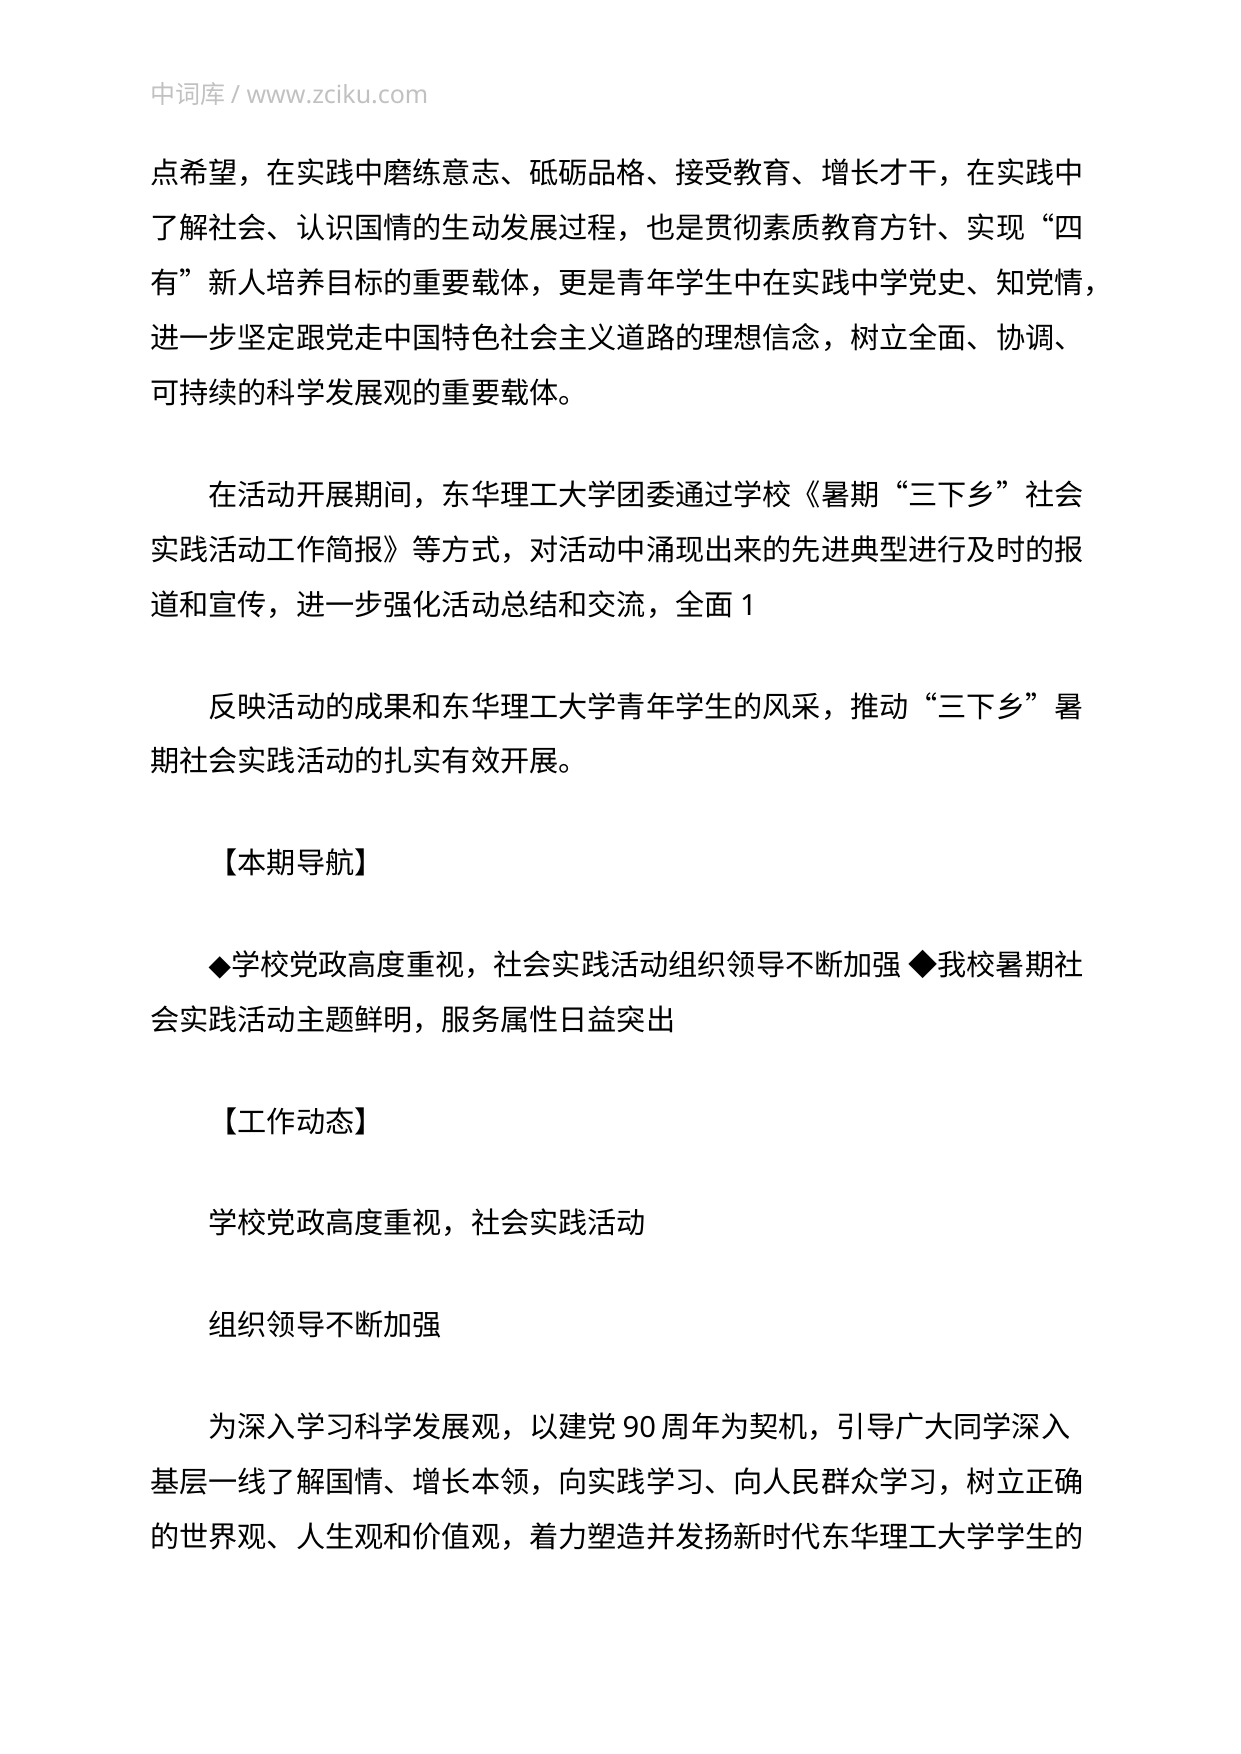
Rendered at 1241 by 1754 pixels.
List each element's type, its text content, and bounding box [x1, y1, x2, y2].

text 组织领导不断加强 [150, 1302, 1090, 1344]
text 在活动开展期间，东华理工大学团委通过学校《暑期“三下乡”社会实践活动工作简报》等方式，对活动中涌现出来的先进典型进行及时的报道和宣传，进一步强化活动总结和交流，全面 1 [150, 471, 1090, 623]
text 【工作动态】 [150, 1098, 1090, 1141]
text ◆学校党政高度重视，社会实践活动组织领导不断加强 ◆我校暑期社会实践活动主题鲜明，服务属性日益突出 [150, 942, 1090, 1039]
text 学校党政高度重视，社会实践活动 [150, 1200, 1090, 1242]
text 反映活动的成果和东华理工大学青年学生的风采，推动“三下乡”暑期社会实践活动的扎实有效开展。 [150, 683, 1090, 780]
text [150, 150, 1090, 412]
text 【本期导航】 [150, 840, 1090, 882]
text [150, 1404, 1090, 1556]
